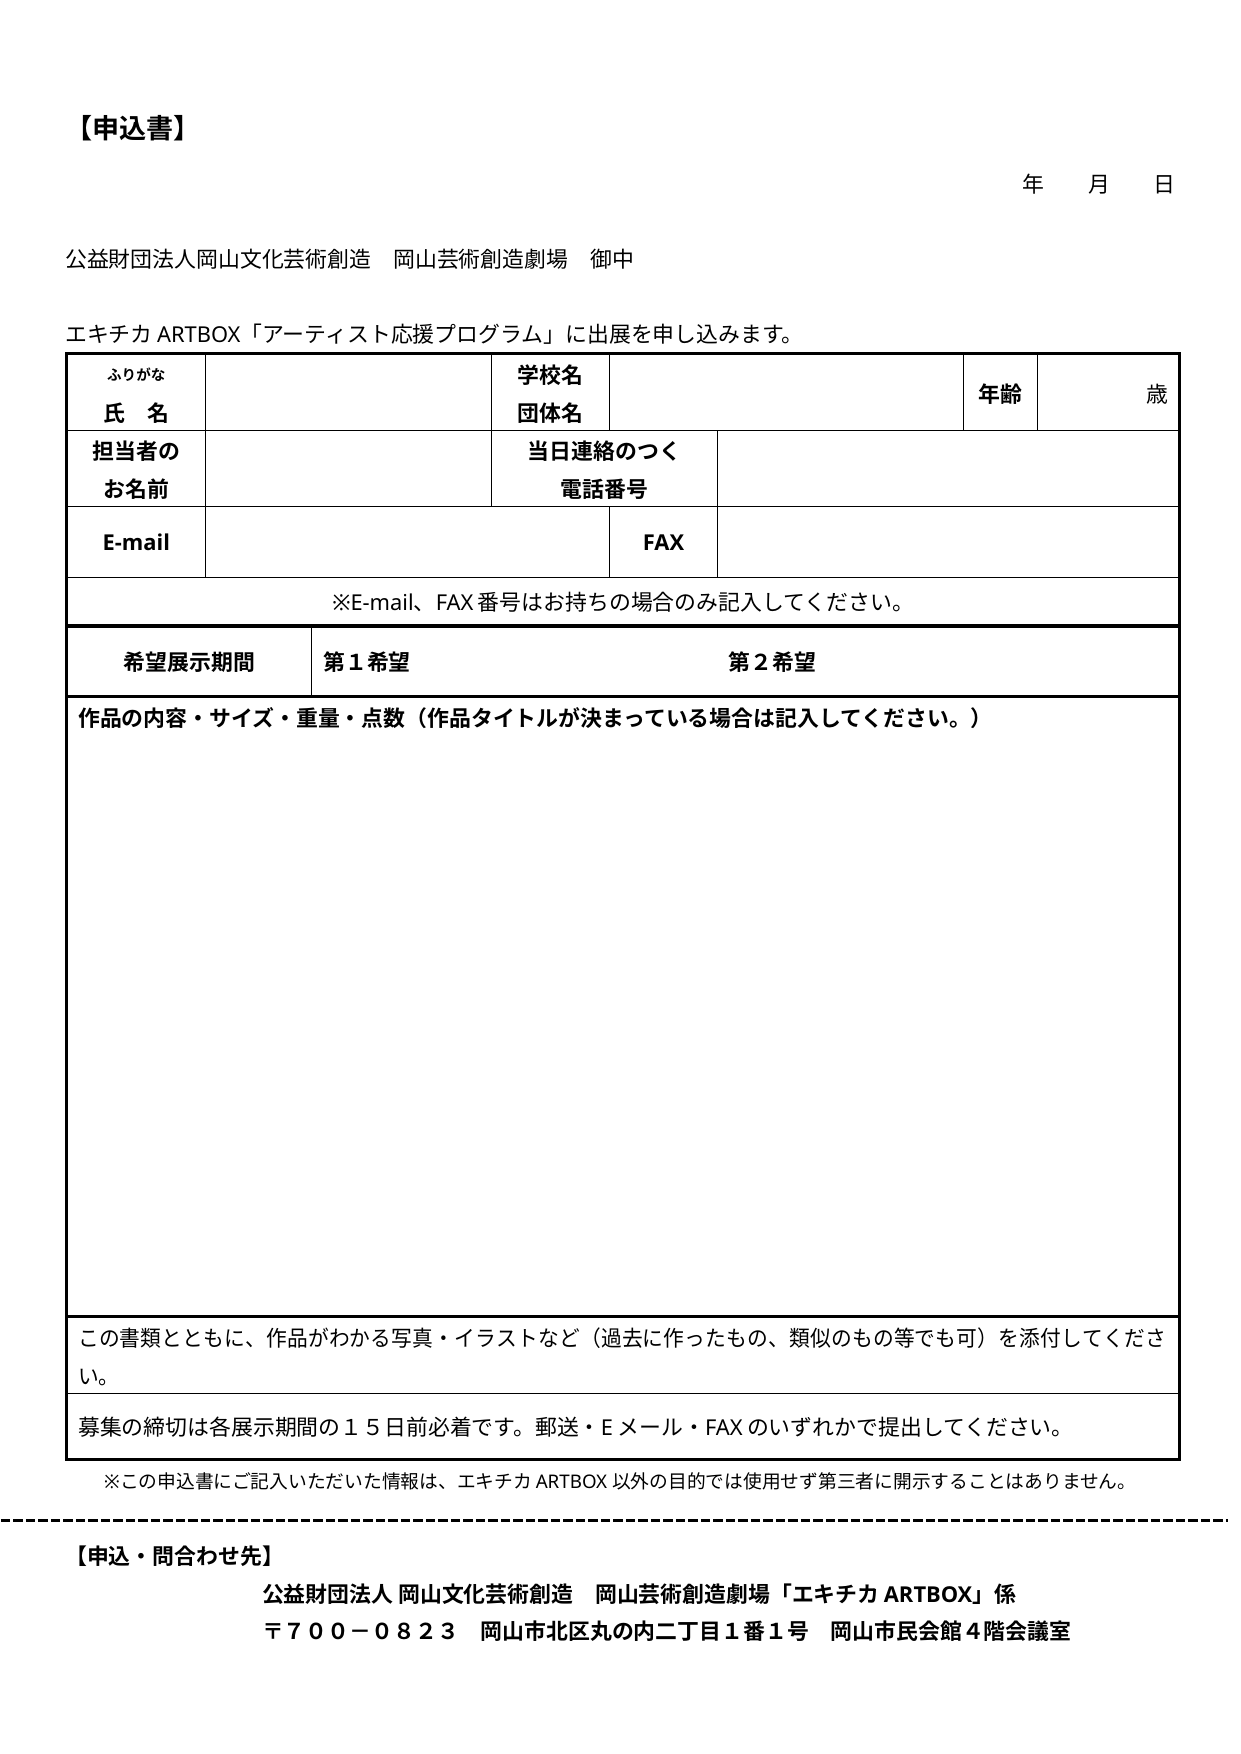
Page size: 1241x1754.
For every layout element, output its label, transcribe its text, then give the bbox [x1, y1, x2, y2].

text エキチカARTBOX「アーティスト応援プログラム」に出展を申し込みます。 [65, 314, 1175, 352]
table_cell ※E-mail、FAX番号はお持ちの場合のみ記入してください。 [68, 578, 1178, 624]
table_cell [718, 507, 1178, 577]
table_cell 希望展示期間 [68, 628, 311, 695]
table_cell FAX [610, 507, 717, 577]
table_header [206, 355, 491, 430]
table_cell 当日連絡のつく 電話番号 [492, 431, 717, 506]
text 公益財団法人 岡山文化芸術創造 岡山芸術創造劇場「エキチカARTBOX」係 [65, 1574, 1175, 1611]
table_cell E-mail [68, 507, 205, 577]
table_header [610, 355, 963, 430]
table_cell 第１希望 [312, 628, 717, 695]
table_cell 担当者の お名前 [68, 431, 205, 506]
table_header ふりがな 氏 名 [68, 355, 205, 430]
text 〒７００－０８２３ 岡山市北区丸の内二丁目１番１号 岡山市民会館４階会議室 [65, 1611, 1175, 1649]
table_cell [206, 507, 609, 577]
table_cell [206, 431, 491, 506]
text 【申込・問合わせ先】 [65, 1536, 1175, 1574]
table_header 年齢 [964, 355, 1037, 430]
table_header 歳 [1038, 355, 1178, 430]
table_cell この書類とともに、作品がわかる写真・イラストなど（過去に作ったもの、類似のもの等でも可）を添付してください。 [68, 1318, 1178, 1393]
text 公益財団法人岡山文化芸術創造 岡山芸術創造劇場 御中 [65, 239, 1175, 277]
table_header 学校名 団体名 [492, 355, 609, 430]
text 年 月 日 [65, 164, 1175, 202]
text ※この申込書にご記入いただいた情報は、エキチカARTBOX 以外の目的では使用せず第三者に開示することはありません。 [65, 1461, 1175, 1499]
table_cell 作品の内容・サイズ・重量・点数（作品タイトルが決まっている場合は記入してください。） [68, 698, 1178, 1315]
table_cell 第２希望 [717, 628, 1178, 695]
table_cell [718, 431, 1178, 506]
table_cell 募集の締切は各展示期間の１５日前必着です。郵送・Eメール・FAXのいずれかで提出してください。 [68, 1394, 1178, 1458]
text 【申込書】 [65, 89, 1175, 164]
